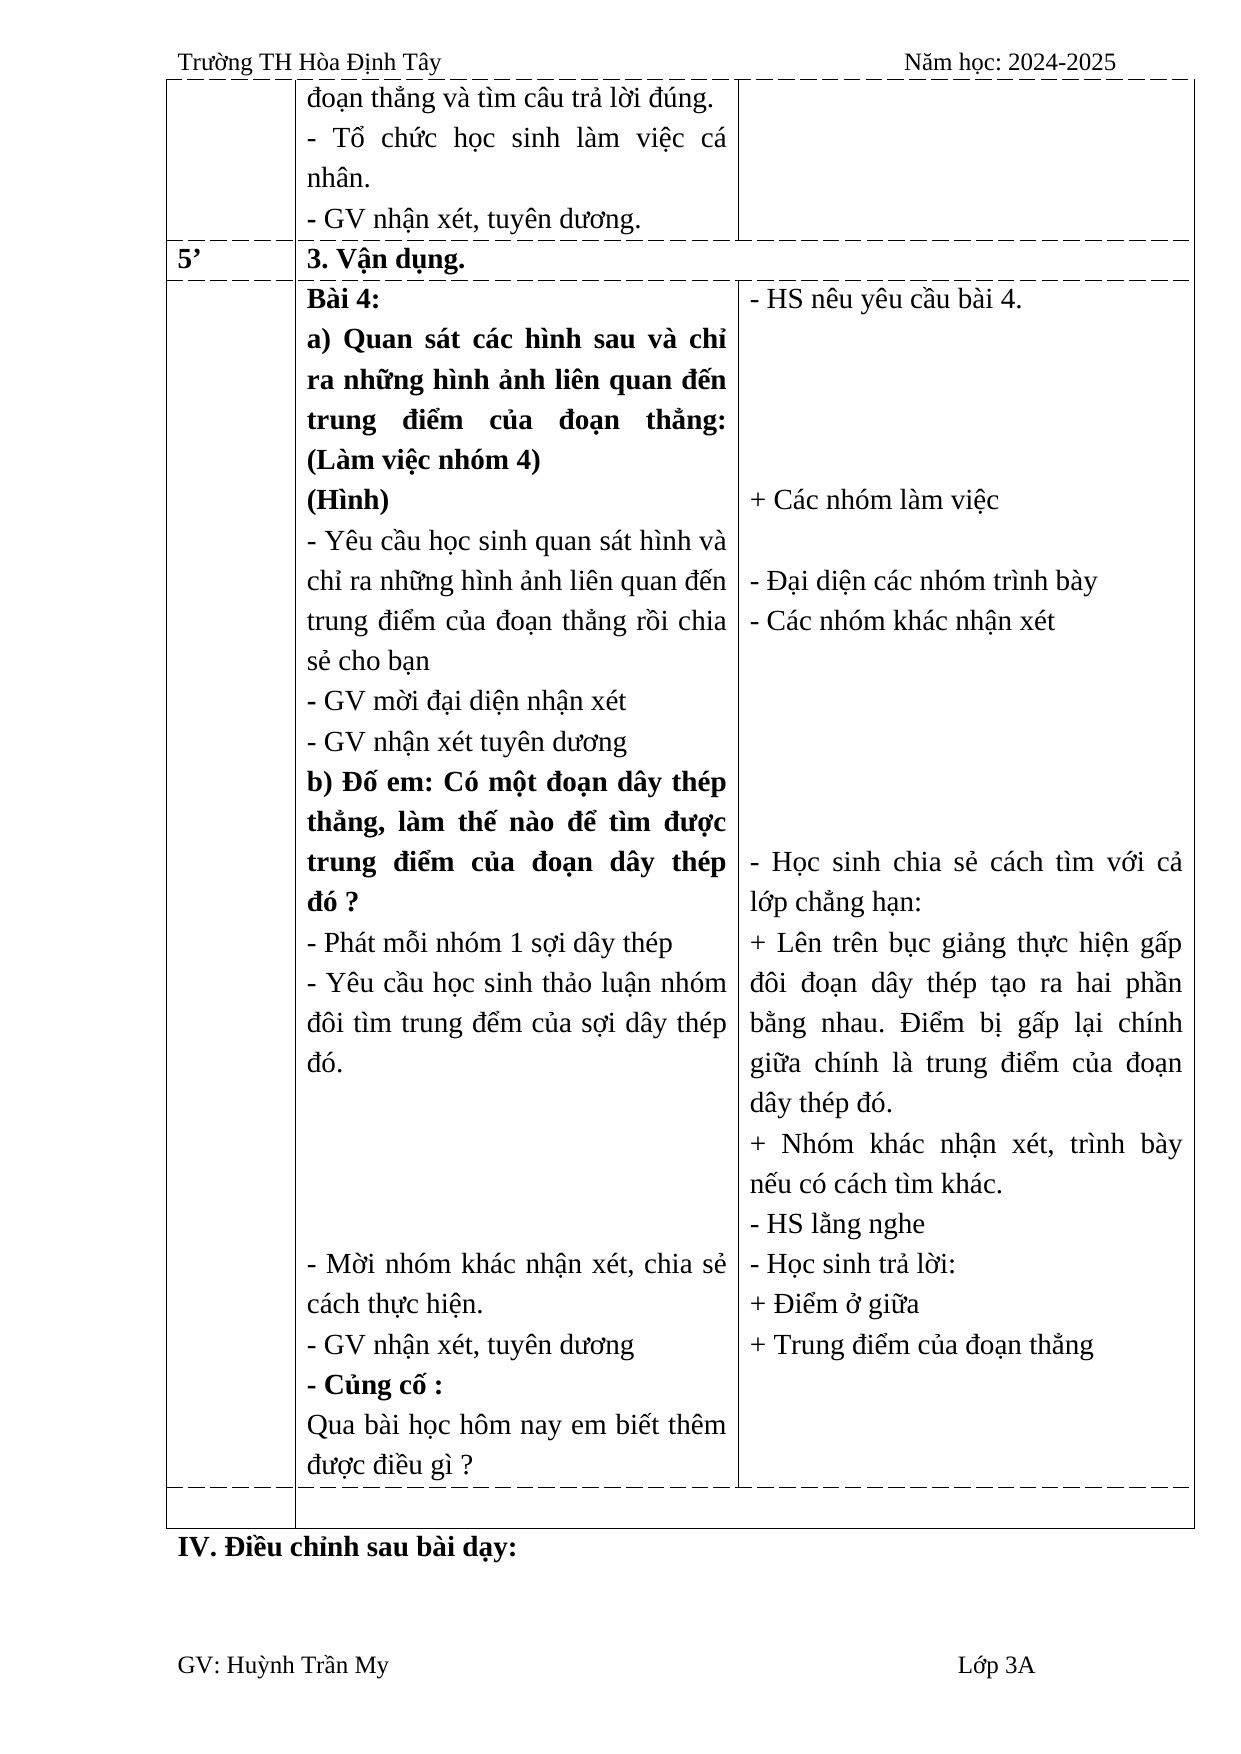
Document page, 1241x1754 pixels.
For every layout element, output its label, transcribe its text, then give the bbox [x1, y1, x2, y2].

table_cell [295, 79, 738, 240]
table_cell [167, 280, 295, 1487]
table_cell 3. Vận dụng. [296, 240, 1194, 280]
table_cell 5’ [167, 240, 295, 280]
table_cell [167, 1487, 295, 1528]
text IV. Điều chỉnh sau bài dạy: [177, 1529, 1134, 1563]
table_cell - HS nêu yêu cầu bài 4. + Các nhóm làm việc - Đại diện các nhóm trình bày - Các nhóm khác nhận xét - Học sinh chia sẻ cách tìm với cả lớp chẳng hạn: + Lên trên bục giảng thực hiện gấp đôi đoạn dây thép tạo ra hai phần bằng nhau. Điểm bị gấp lại chính giữa chính là trung điểm của đoạn dây thép đó. + Nhóm khác nhận xét, trình bày nếu có cách tìm khác. - HS lằng nghe - Học sinh trả lời: + Điểm ở giữa + Trung điểm của đoạn thẳng [739, 280, 1194, 1487]
table_cell Bài 4: a) Quan sát các hình sau và chỉ ra những hình ảnh liên quan đến trung điểm của đoạn thẳng: (Làm việc nhóm 4) (Hình) - Yêu cầu học sinh quan sát hình và chỉ ra những hình ảnh liên quan đến trung điểm của đoạn thẳng rồi chia sẻ cho bạn - GV mời đại diện nhận xét - GV nhận xét tuyên dương b) Đố em: Có một đoạn dây thép thẳng, làm thế nào để tìm được trung điểm của đoạn dây thép đó ? - Phát mỗi nhóm 1 sợi dây thép - Yêu cầu học sinh thảo luận nhóm đôi tìm trung đểm của sợi dây thép đó. - Mời nhóm khác nhận xét, chia sẻ cách thực hiện. - GV nhận xét, tuyên dương - Củng cố : Qua bài học hôm nay em biết thêm được điều gì ? [296, 280, 738, 1487]
table_cell [167, 79, 295, 240]
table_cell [739, 79, 1194, 240]
table_cell [296, 1487, 1194, 1528]
